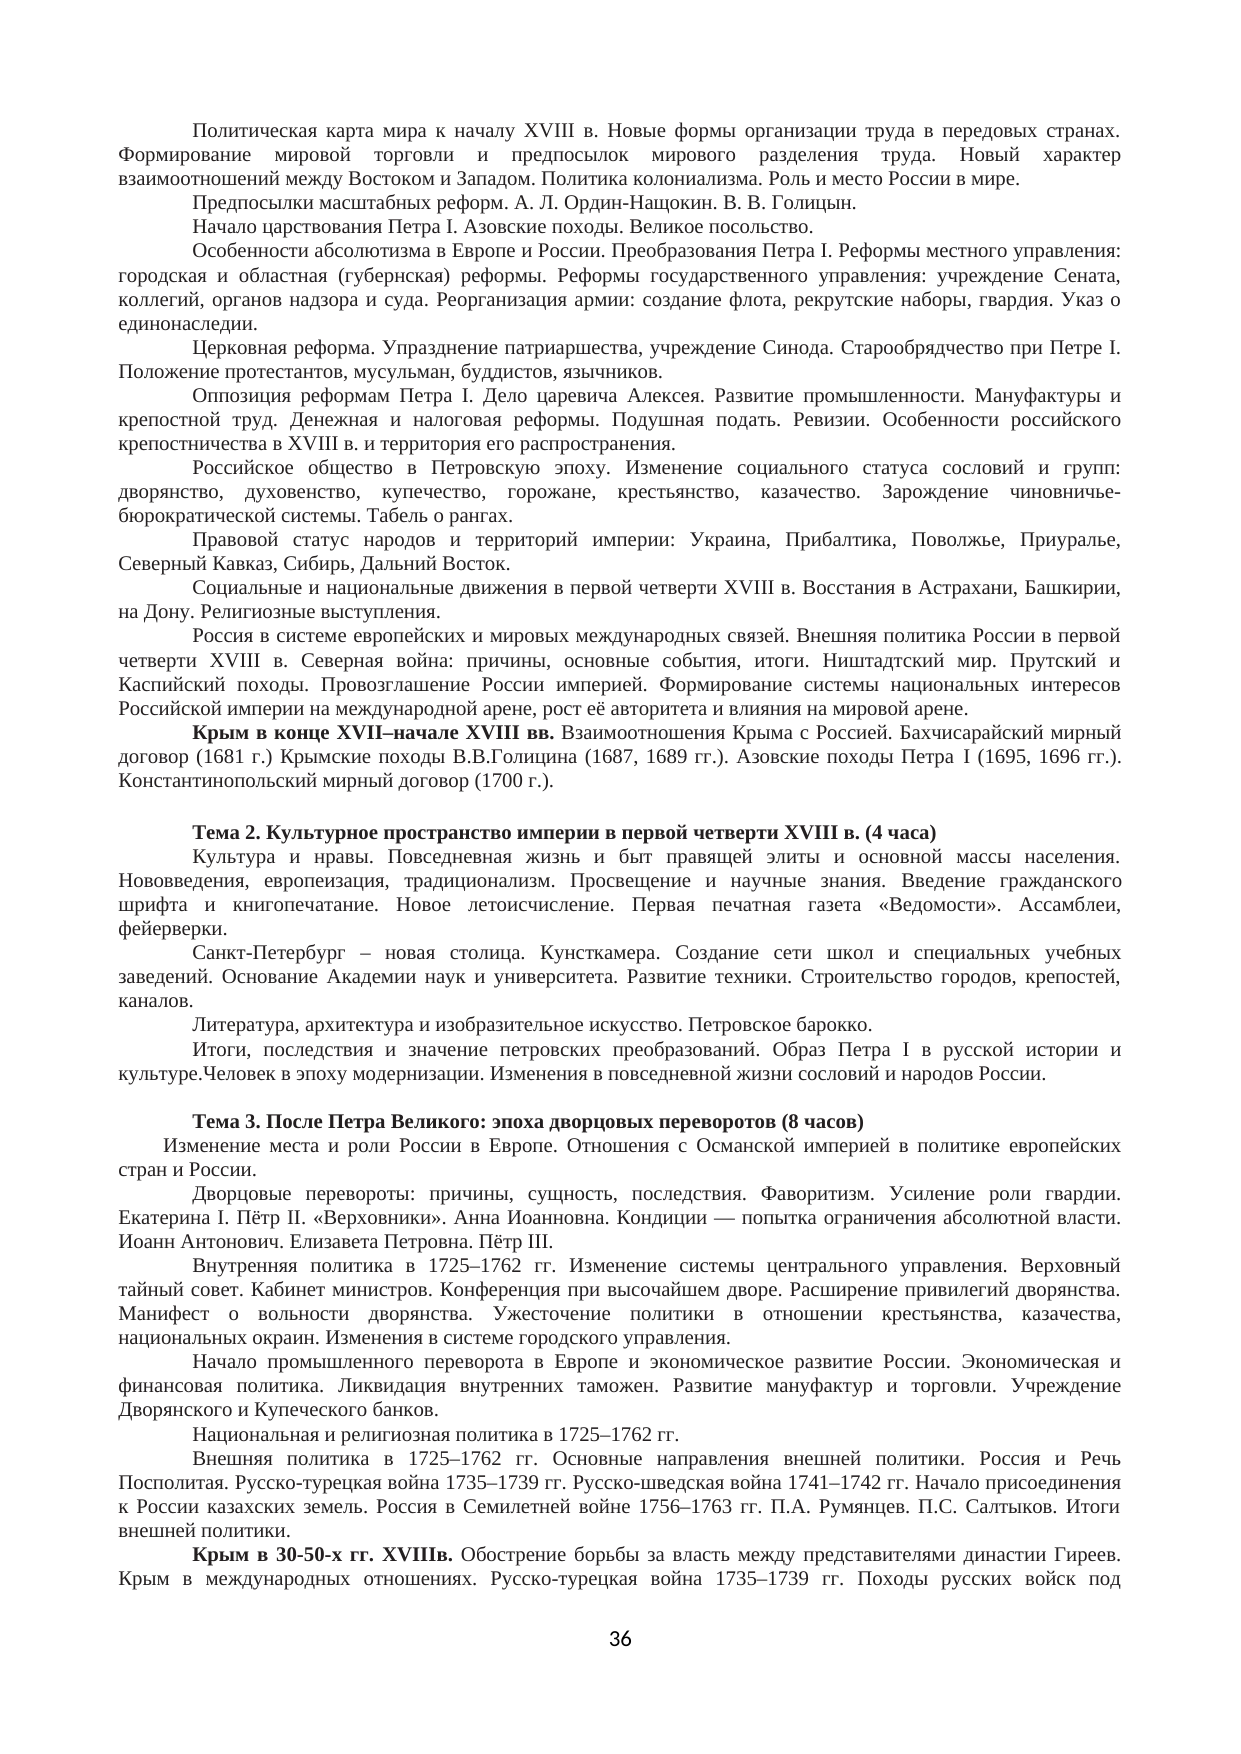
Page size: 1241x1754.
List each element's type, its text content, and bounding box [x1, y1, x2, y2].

text Внешняя политика в 1725–1762 гг. Основные направления внешней политики. Россия и Речь Посполитая. Русско-турецкая война 1735–1739 гг. Русско-шведская война 1741–1742 гг. Начало присоединения к России казахских земель. Россия в Семилетней войне 1756–1763 гг. П.А. Румянцев. П.С. Салтыков. Итоги внешней политики. [118, 1446, 1122, 1542]
text Церковная реформа. Упразднение патриаршества, учреждение Синода. Старообрядчество при Петре I. Положение протестантов, мусульман, буддистов, язычников. [118, 335, 1122, 383]
text Итоги, последствия и значение петровских преобразований. Образ Петра I в русской истории и культуре.Человек в эпоху модернизации. Изменения в повседневной жизни сословий и народов России. [118, 1036, 1122, 1084]
text Российское общество в Петровскую эпоху. Изменение социального статуса сословий и групп: дворянство, духовенство, купечество, горожане, крестьянство, казачество. Зарождение чиновничье-бюрократической системы. Табель о рангах. [118, 455, 1122, 527]
text Внутренняя политика в 1725–1762 гг. Изменение системы центрального управления. Верховный тайный совет. Кабинет министров. Конференция при высочайшем дворе. Расширение привилегий дворянства. Манифест о вольности дворянства. Ужесточение политики в отношении крестьянства, казачества, национальных окраин. Изменения в системе городского управления. [118, 1253, 1122, 1349]
text Начало царствования Петра I. Азовские походы. Великое посольство. [118, 214, 1122, 238]
text Тема 3. После Петра Великого: эпоха дворцовых переворотов (8 часов) [147, 1109, 1122, 1133]
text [118, 1542, 1122, 1590]
text Тема 2. Культурное пространство империи в первой четверти XVIII в. (4 часа) [118, 820, 1122, 844]
text Оппозиция реформам Петра I. Дело царевича Алексея. Развитие промышленности. Мануфактуры и крепостной труд. Денежная и налоговая реформы. Подушная подать. Ревизии. Особенности российского крепостничества в XVIII в. и территория его распространения. [118, 383, 1122, 455]
text Крым в конце XVII–начале XVIII вв. Взаимоотношения Крыма с Россией. Бахчисарайский мирный договор (1681 г.) Крымские походы В.В.Голицина (1687, 1689 гг.). Азовские походы Петра I (1695, 1696 гг.). Константинопольский мирный договор (1700 г.). [118, 720, 1122, 792]
text Особенности абсолютизма в Европе и России. Преобразования Петра I. Реформы местного управления: городская и областная (губернская) реформы. Реформы государственного управления: учреждение Сената, коллегий, органов надзора и суда. Реорганизация армии: создание флота, рекрутские наборы, гвардия. Указ о единонаследии. [118, 238, 1122, 335]
text Литература, архитектура и изобразительное искусство. Петровское барокко. [118, 1012, 1122, 1036]
text Национальная и религиозная политика в 1725–1762 гг. [118, 1421, 1122, 1446]
text Дворцовые перевороты: причины, сущность, последствия. Фаворитизм. Усиление роли гвардии. Екатерина I. Пётр II. «Верховники». Анна Иоанновна. Кондиции — попытка ограничения абсолютной власти. Иоанн Антонович. Елизавета Петровна. Пётр III. [118, 1181, 1122, 1253]
text Изменение места и роли России в Европе. Отношения с Османской империей в политике европейских стран и России. [118, 1133, 1122, 1181]
text Предпосылки масштабных реформ. А. Л. Ордин-Нащокин. В. В. Голицын. [118, 190, 1122, 214]
text Россия в системе европейских и мировых международных связей. Внешняя политика России в первой четверти XVIII в. Северная война: причины, основные события, итоги. Ништадтский мир. Прутский и Каспийский походы. Провозглашение России империей. Формирование системы национальных интересов Российской империи на международной арене, рост её авторитета и влияния на мировой арене. [118, 623, 1122, 720]
text Социальные и национальные движения в первой четверти XVIII в. Восстания в Астрахани, Башкирии, на Дону. Религиозные выступления. [118, 575, 1122, 623]
text Правовой статус народов и территорий империи: Украина, Прибалтика, Поволжье, Приуралье, Северный Кавказ, Сибирь, Дальний Восток. [118, 527, 1122, 575]
text Политическая карта мира к началу XVIII в. Новые формы организации труда в передовых странах. Формирование мировой торговли и предпосылок мирового разделения труда. Новый характер взаимоотношений между Востоком и Западом. Политика колониализма. Роль и место России в мире. [118, 118, 1122, 190]
text Культура и нравы. Повседневная жизнь и быт правящей элиты и основной массы населения. Нововведения, европеизация, традиционализм. Просвещение и научные знания. Введение гражданского шрифта и книгопечатание. Новое летоисчисление. Первая печатная газета «Ведомости». Ассамблеи, фейерверки. [118, 844, 1122, 940]
text Начало промышленного переворота в Европе и экономическое развитие России. Экономическая и финансовая политика. Ликвидация внутренних таможен. Развитие мануфактур и торговли. Учреждение Дворянского и Купеческого банков. [118, 1349, 1122, 1421]
text Санкт-Петербург – новая столица. Кунсткамера. Создание сети школ и специальных учебных заведений. Основание Академии наук и университета. Развитие техники. Строительство городов, крепостей, каналов. [118, 940, 1122, 1012]
